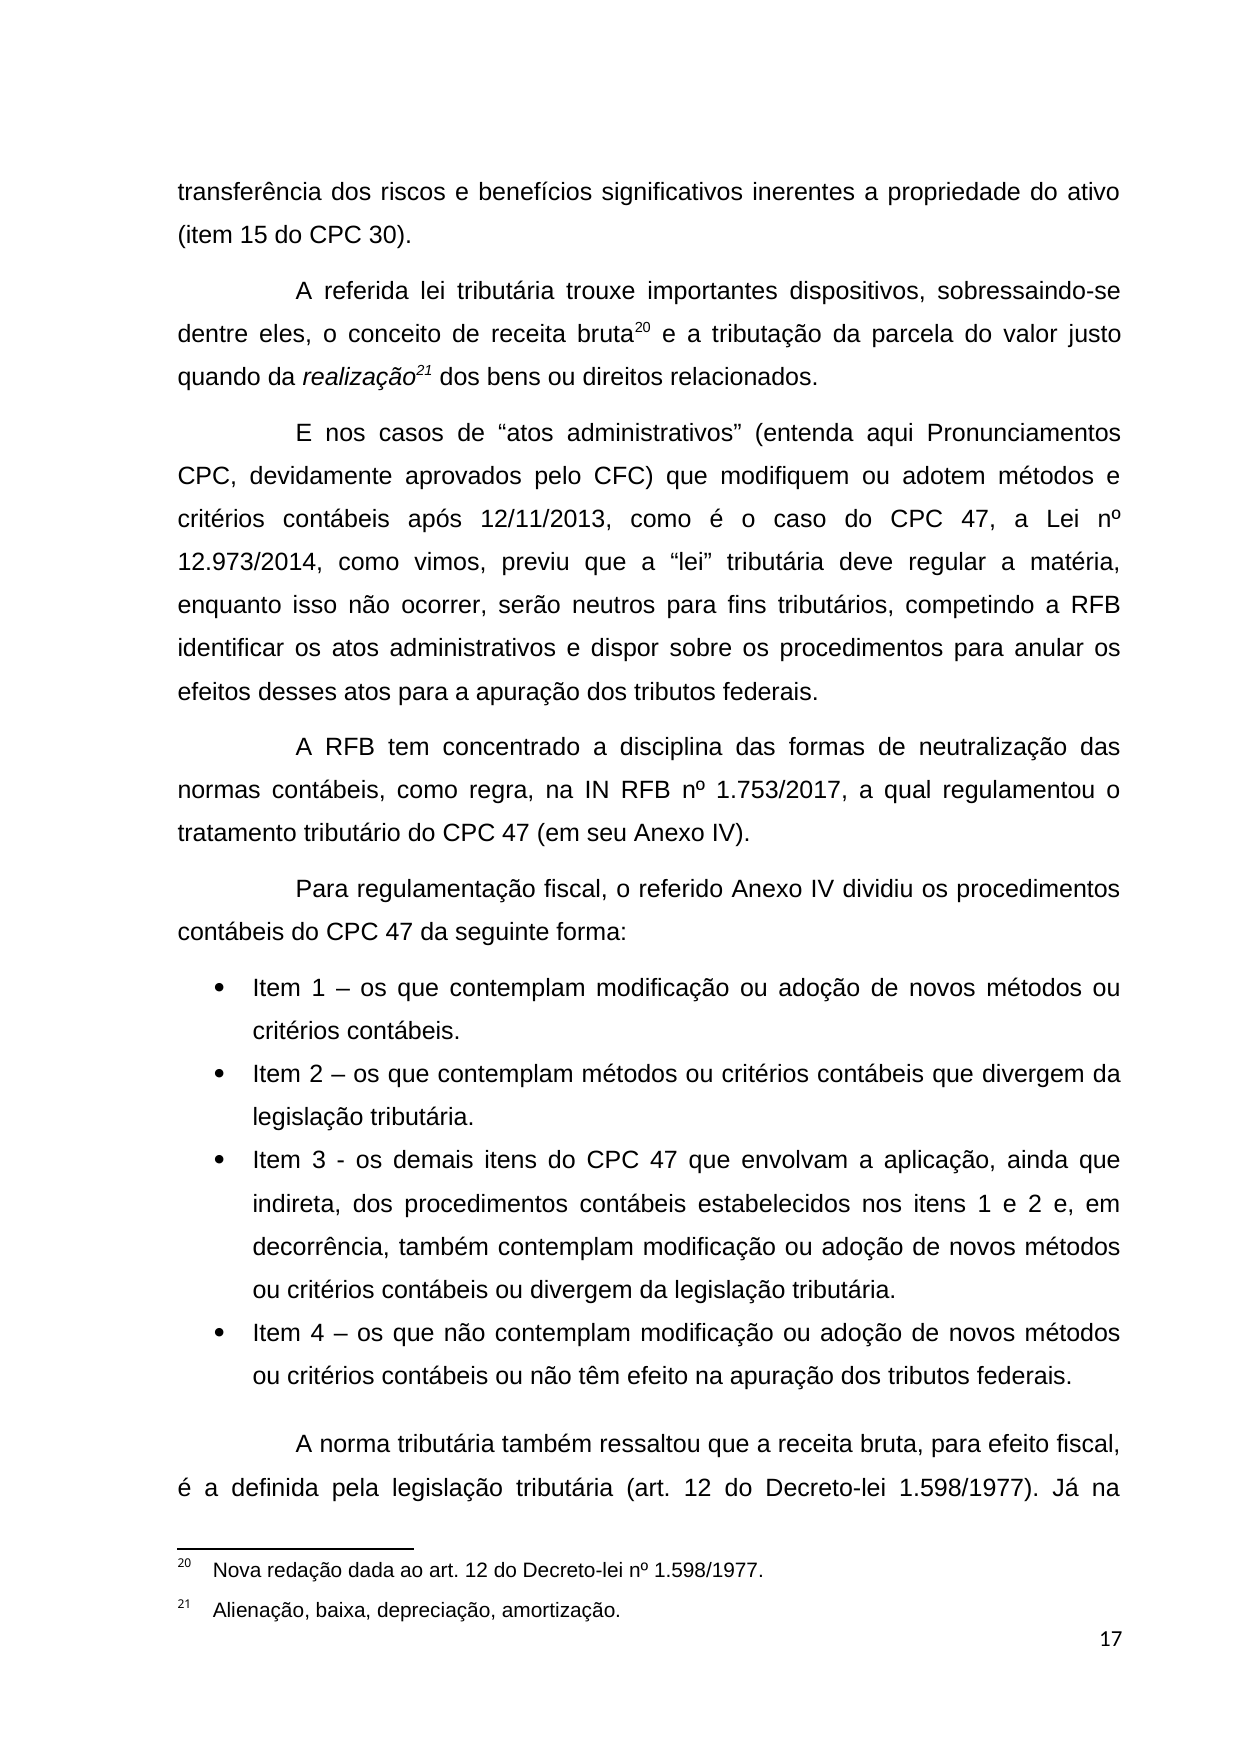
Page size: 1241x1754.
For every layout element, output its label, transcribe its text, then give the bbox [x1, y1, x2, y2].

list Item 2 – os que contemplam métodos ou critérios contábeis que divergem da legislação tributária. [215, 1059, 1122, 1131]
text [177, 177, 1122, 249]
text A RFB tem concentrado a disciplina das formas de neutralização das normas contábeis, como regra, na IN RFB nº 1.753/2017, a qual regulamentou o tratamento tributário do CPC 47 (em seu Anexo IV). [177, 732, 1122, 847]
text A referida lei tributária trouxe importantes dispositivos, sobressaindo-se dentre eles, o conceito de receita bruta e a tributação da parcela do valor justo quando da realização dos bens ou direitos relacionados. [177, 276, 1122, 391]
list Item 1 – os que contemplam modificação ou adoção de novos métodos ou critérios contábeis. [215, 973, 1122, 1045]
text E nos casos de “atos administrativos” (entenda aqui Pronunciamentos CPC, devidamente aprovados pelo CFC) que modifiquem ou adotem métodos e critérios contábeis após 12/11/2013, como é o caso do CPC 47, a Lei nº 12.973/2014, como vimos, previu que a “lei” tributária deve regular a matéria, enquanto isso não ocorrer, serão neutros para fins tributários, competindo a RFB identificar os atos administrativos e dispor sobre os procedimentos para anular os efeitos desses atos para a apuração dos tributos federais. [177, 418, 1122, 705]
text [177, 1429, 1122, 1501]
list Item 4 – os que não contemplam modificação ou adoção de novos métodos ou critérios contábeis ou não têm efeito na apuração dos tributos federais. [215, 1318, 1122, 1390]
text Para regulamentação fiscal, o referido Anexo IV dividiu os procedimentos contábeis do CPC 47 da seguinte forma: [177, 874, 1122, 946]
list Item 3 - os demais itens do CPC 47 que envolvam a aplicação, ainda que indireta, dos procedimentos contábeis estabelecidos nos itens 1 e 2 e, em decorrência, também contemplam modificação ou adoção de novos métodos ou critérios contábeis ou divergem da legislação tributária. [215, 1146, 1122, 1304]
